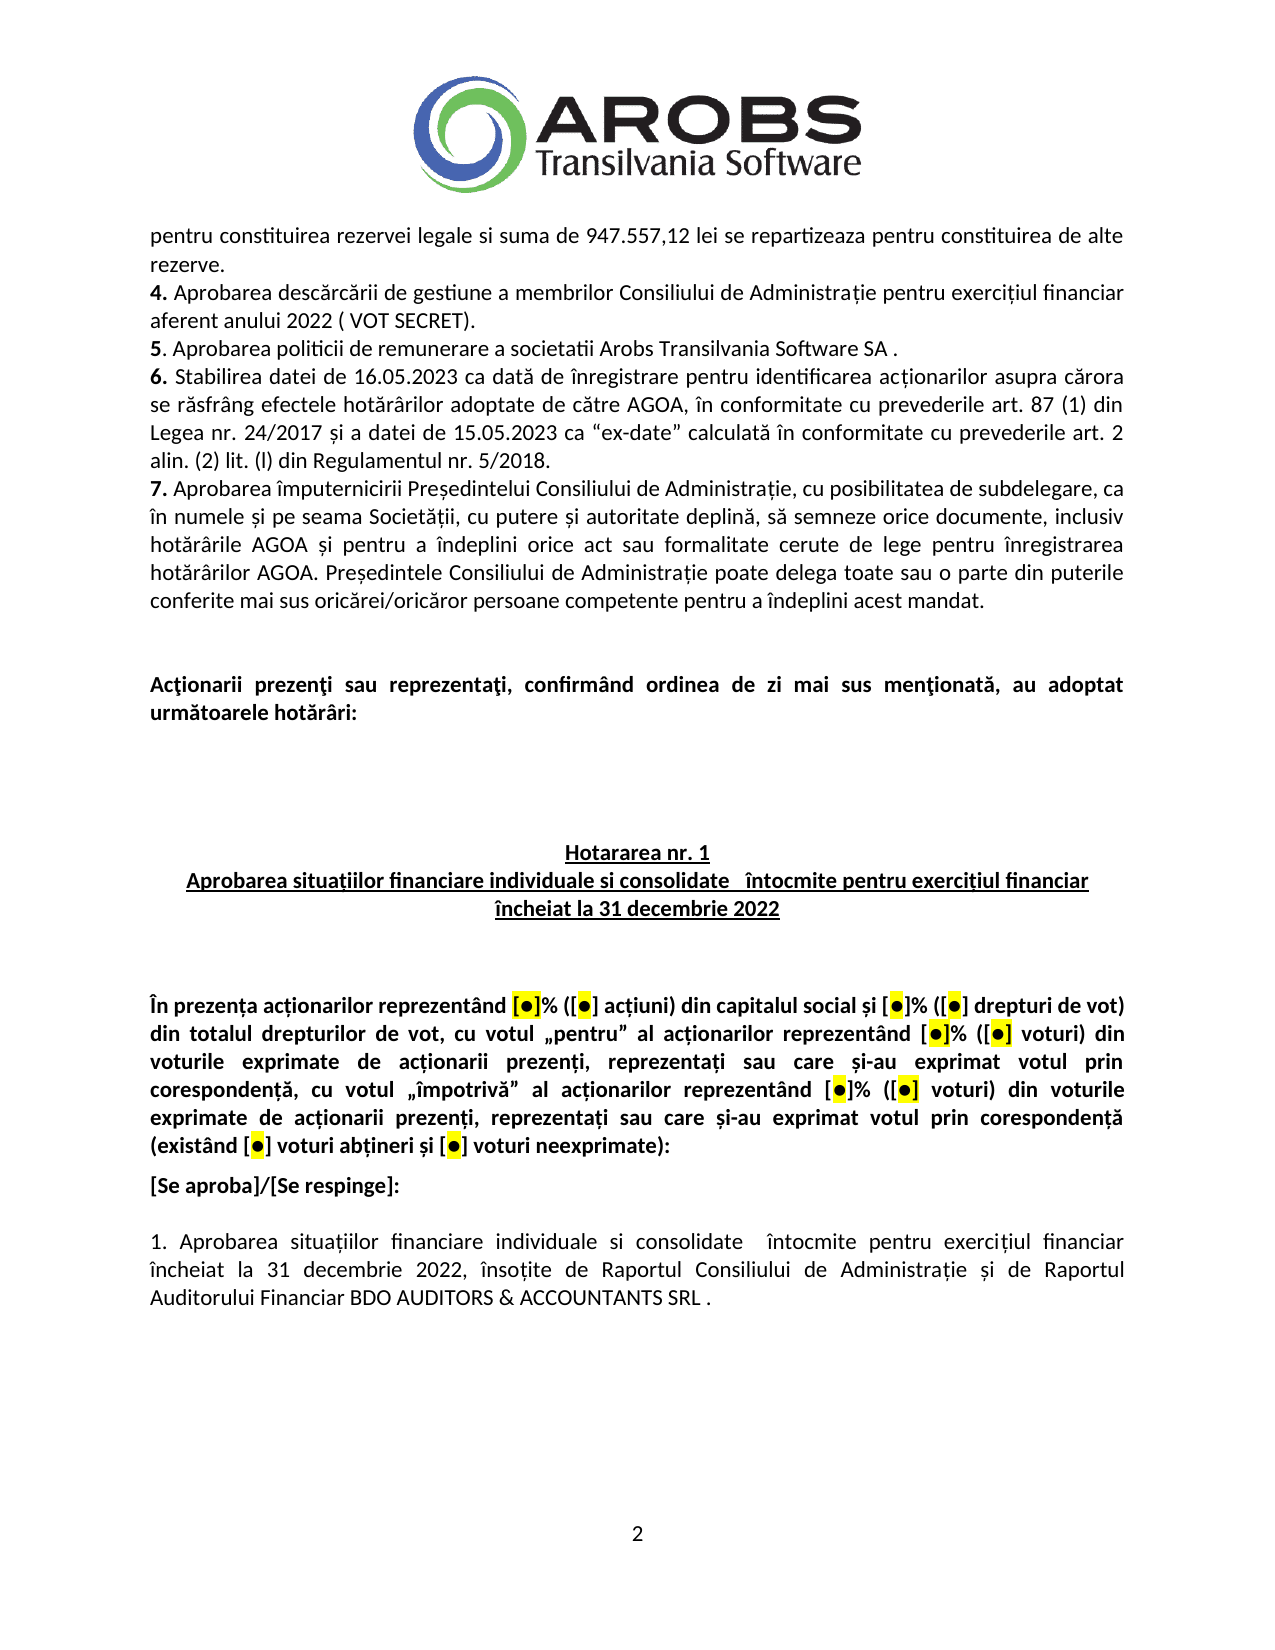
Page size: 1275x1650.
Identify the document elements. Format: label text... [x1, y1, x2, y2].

picture [413, 75, 862, 194]
text Aprobarea situațiilor financiare individuale si consolidate întocmite pentru exercițiul financiar încheiat la 31 decembrie 2022 [150, 866, 1125, 922]
text 6. Stabilirea datei de 16.05.2023 ca dată de înregistrare pentru identificarea acționarilor asupra cărora se răsfrâng efectele hotărârilor adoptate de către AGOA, în conformitate cu prevederile art. 87 (1) din Legea nr. 24/2017 și a datei de 15.05.2023 ca “ex-date” calculată în conformitate cu prevederile art. 2 alin. (2) lit. (l) din Regulamentul nr. 5/2018. [150, 362, 1125, 474]
text Hotararea nr. 1 [150, 838, 1125, 866]
text 5. Aprobarea politicii de remunerare a societatii Arobs Transilvania Software SA . [150, 334, 1125, 362]
text [Se aproba]/[Se respinge]: [150, 1171, 1125, 1199]
text 4. Aprobarea descărcării de gestiune a membrilor Consiliului de Administrație pentru exercițiul financiar aferent anului 2022 ( VOT SECRET). [150, 278, 1125, 334]
text Acţionarii prezenţi sau reprezentaţi, confirmând ordinea de zi mai sus menţionată, au adoptat următoarele hotărâri: [150, 670, 1125, 726]
text 7. Aprobarea împuternicirii Președintelui Consiliului de Administrație, cu posibilitatea de subdelegare, ca în numele și pe seama Societății, cu putere și autoritate deplină, să semneze orice documente, inclusiv hotărârile AGOA și pentru a îndeplini orice act sau formalitate cerute de lege pentru înregistrarea hotărârilor AGOA. Președintele Consiliului de Administrație poate delega toate sau o parte din puterile conferite mai sus oricărei/oricăror persoane competente pentru a îndeplini acest mandat. [150, 474, 1125, 614]
text 1. Aprobarea situațiilor financiare individuale si consolidate întocmite pentru exercițiul financiar încheiat la 31 decembrie 2022, însoțite de Raportul Consiliului de Administrație și de Raportul Auditorului Financiar BDO AUDITORS & ACCOUNTANTS SRL . [150, 1227, 1125, 1311]
